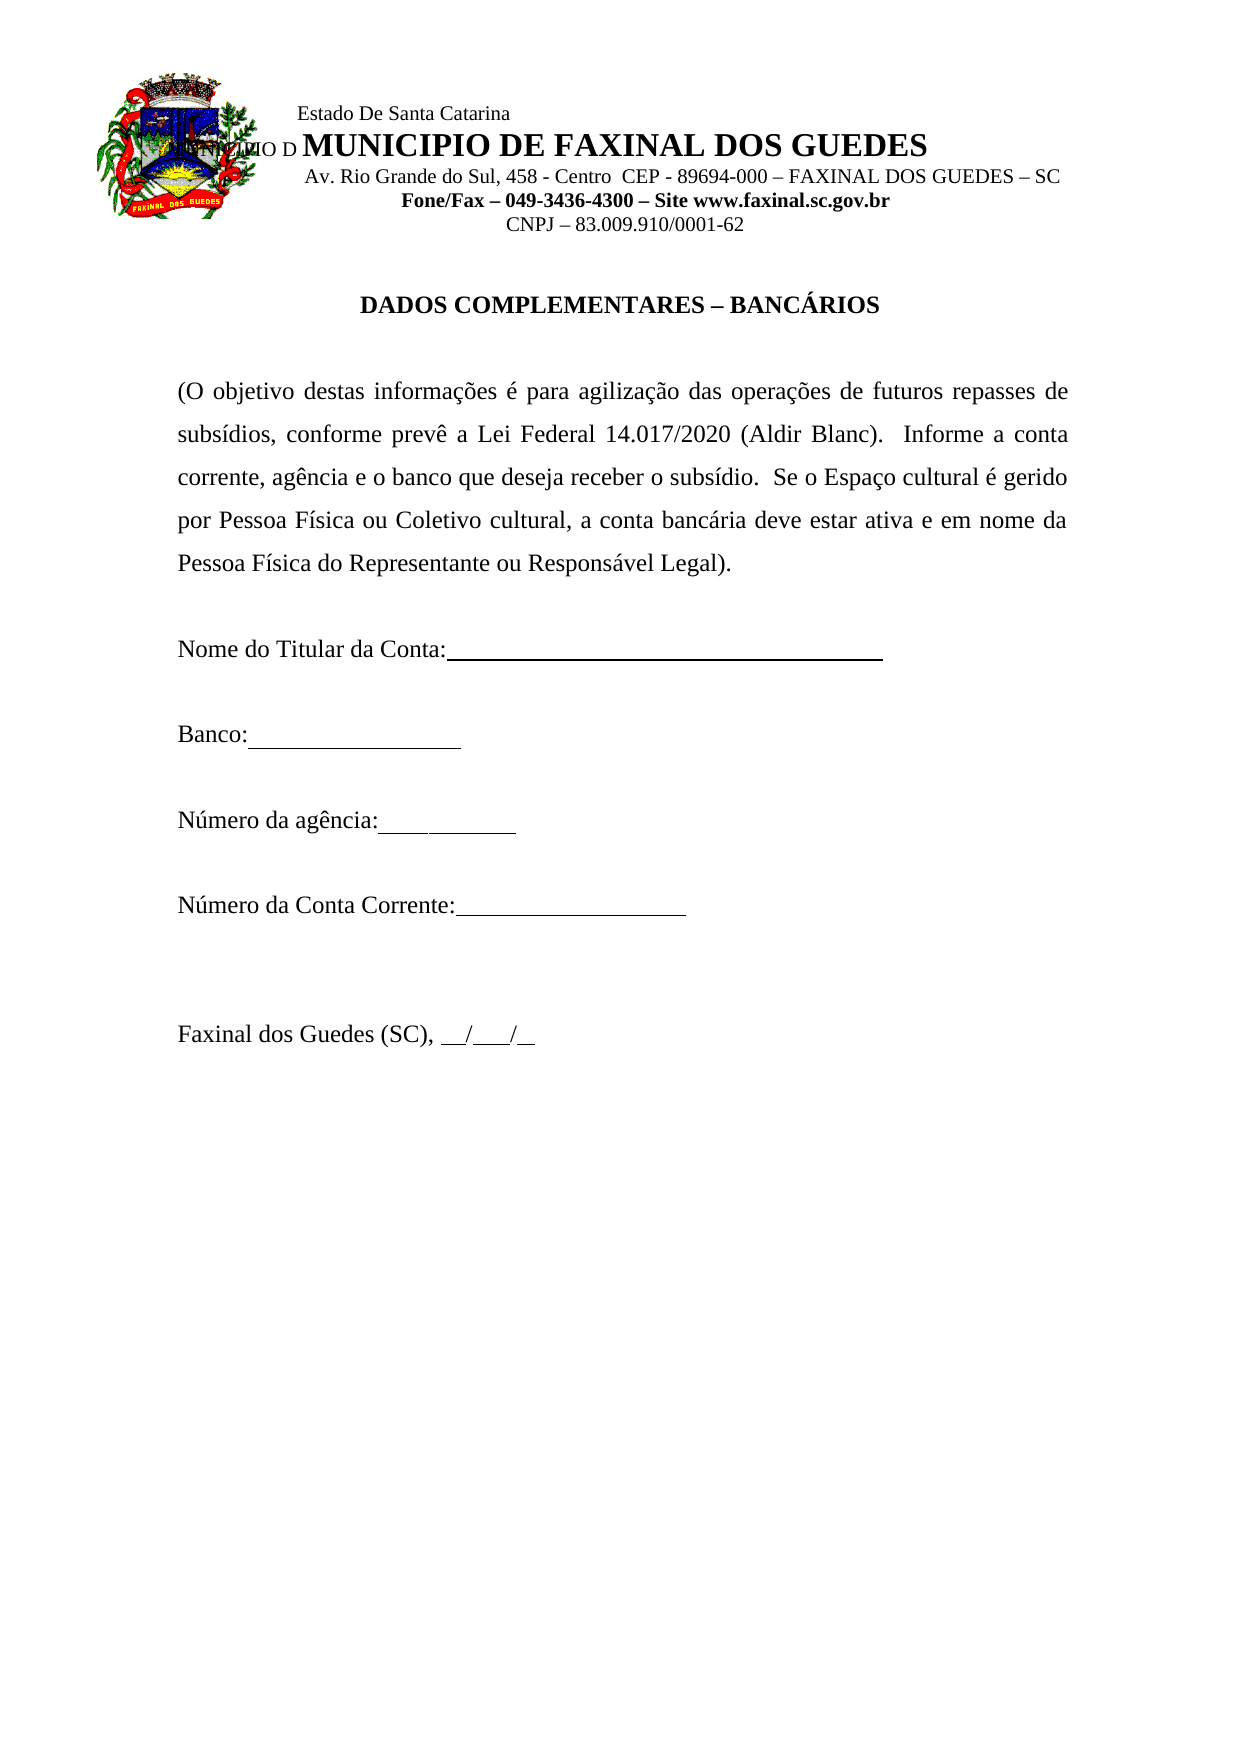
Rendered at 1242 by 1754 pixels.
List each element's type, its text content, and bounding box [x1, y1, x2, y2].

text Número da Conta Corrente: [177, 890, 1083, 917]
text Banco: [177, 720, 1083, 747]
picture [94, 73, 283, 229]
text DADOS COMPLEMENTARES – BANCÁRIOS [360, 290, 1083, 319]
text Faxinal dos Guedes (SC), / / [177, 1019, 1083, 1047]
text Nome do Titular da Conta: [177, 635, 889, 662]
text Número da agência: [177, 805, 1083, 832]
text (O objetivo destas informações é para agilização das operações de futuros repasses de subsídios, conforme prevê a Lei Federal 14.017/2020 (Aldir Blanc). Informe a conta corrente, agência e o banco que deseja receber o subsídio. Se o Espaço cultural é gerido por Pessoa Física ou Coletivo cultural, a conta bancária deve estar ativa e em nome da Pessoa Física do Representante ou Responsável Legal). [177, 376, 1069, 577]
